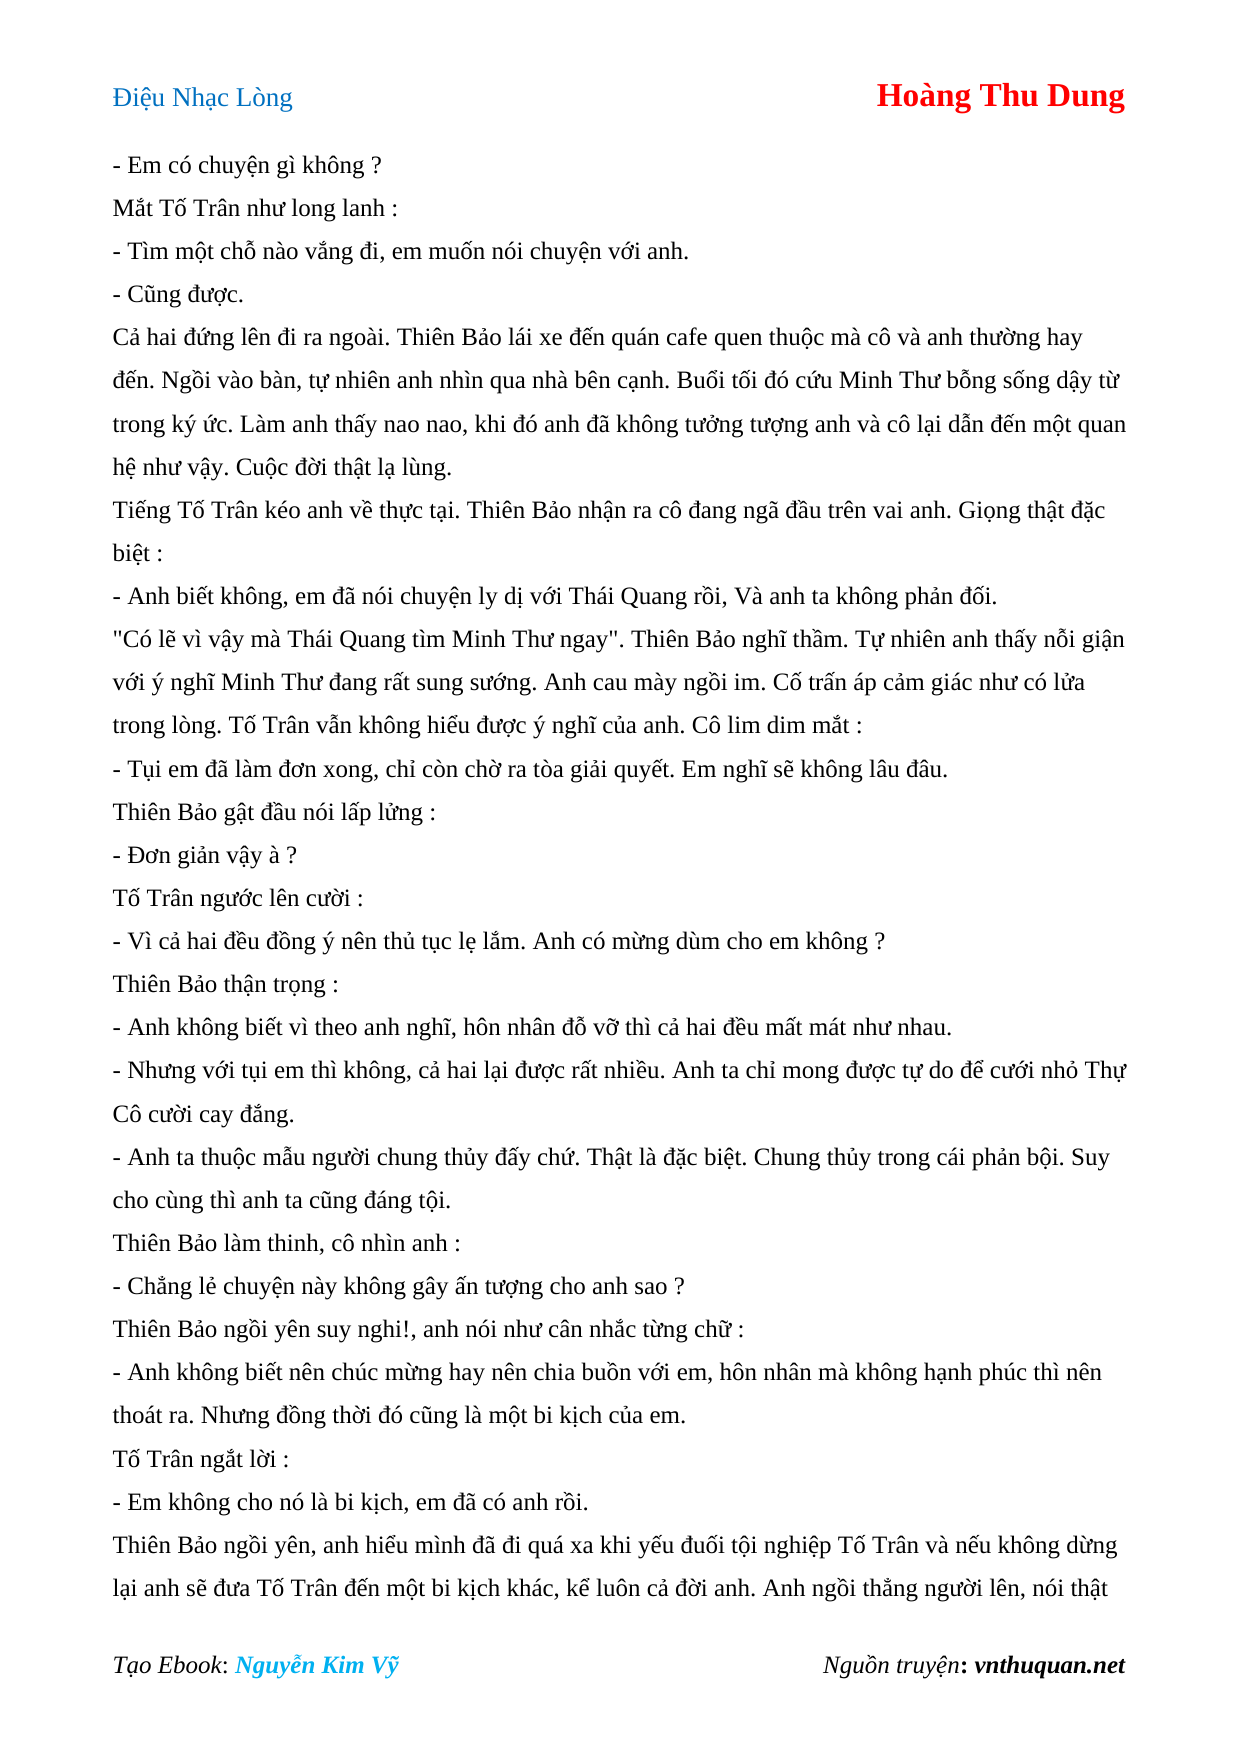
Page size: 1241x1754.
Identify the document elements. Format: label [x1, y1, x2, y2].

text [112, 150, 1128, 1602]
